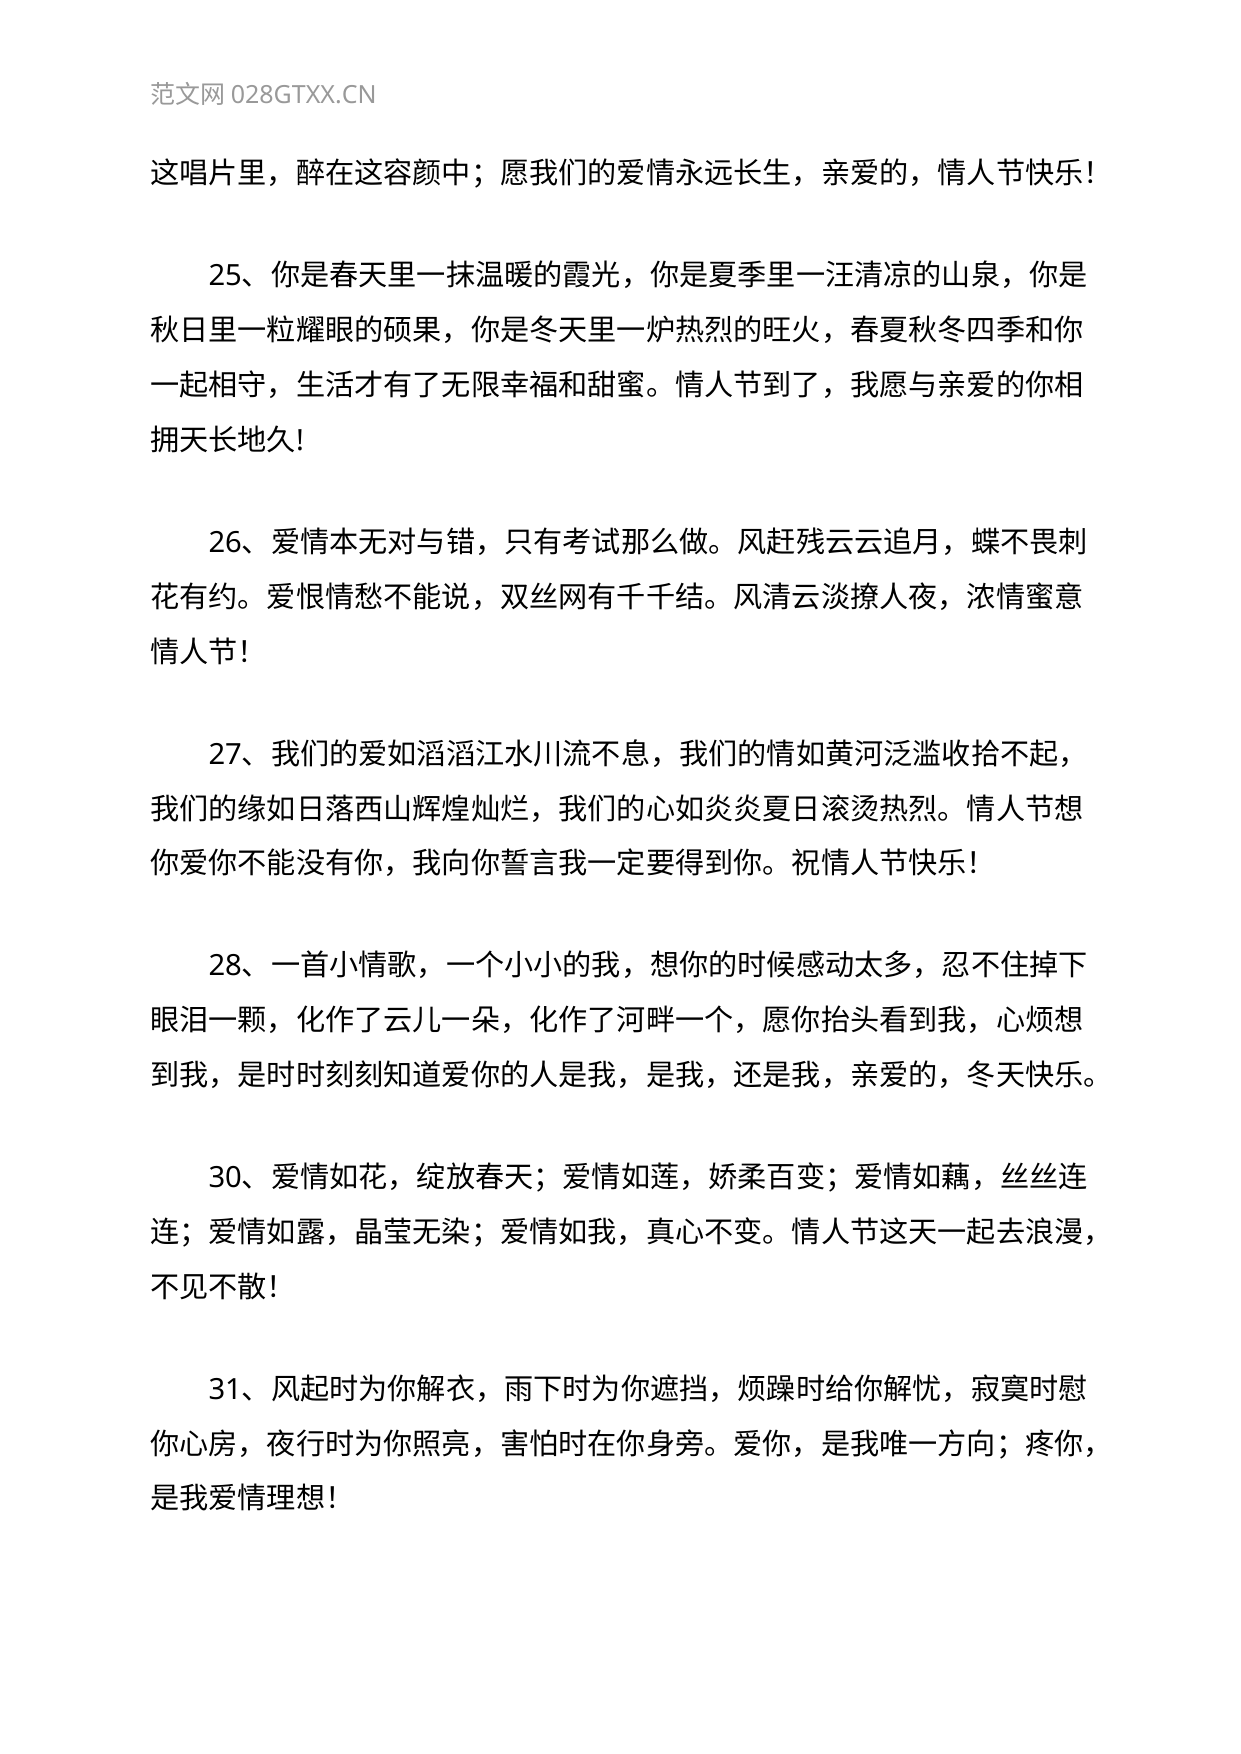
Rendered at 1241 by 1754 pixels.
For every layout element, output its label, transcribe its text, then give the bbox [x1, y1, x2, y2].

text 28、一首小情歌，一个小小的我，想你的时候感动太多，忍不住掉下眼泪一颗，化作了云儿一朵，化作了河畔一个，愿你抬头看到我，心烦想到我，是时时刻刻知道爱你的人是我，是我，还是我，亲爱的，冬天快乐。 [150, 942, 1090, 1094]
text 27、我们的爱如滔滔江水川流不息，我们的情如黄河泛滥收拾不起，我们的缘如日落西山辉煌灿烂，我们的心如炎炎夏日滚烫热烈。情人节想你爱你不能没有你，我向你誓言我一定要得到你。祝情人节快乐！ [150, 730, 1090, 882]
text 31、风起时为你解衣，雨下时为你遮挡，烦躁时给你解忧，寂寞时慰你心房，夜行时为你照亮，害怕时在你身旁。爱你，是我唯一方向；疼你，是我爱情理想！ [150, 1365, 1090, 1517]
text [150, 150, 1090, 192]
text 30、爱情如花，绽放春天；爱情如莲，娇柔百变；爱情如藕，丝丝连连；爱情如露，晶莹无染；爱情如我，真心不变。情人节这天一起去浪漫，不见不散！ [150, 1153, 1090, 1306]
text 26、爱情本无对与错，只有考试那么做。风赶残云云追月，蝶不畏刺花有约。爱恨情愁不能说，双丝网有千千结。风清云淡撩人夜，浓情蜜意情人节！ [150, 518, 1090, 671]
text 25、你是春天里一抹温暖的霞光，你是夏季里一汪清凉的山泉，你是秋日里一粒耀眼的硕果，你是冬天里一炉热烈的旺火，春夏秋冬四季和你一起相守，生活才有了无限幸福和甜蜜。情人节到了，我愿与亲爱的你相拥天长地久! [150, 252, 1090, 459]
